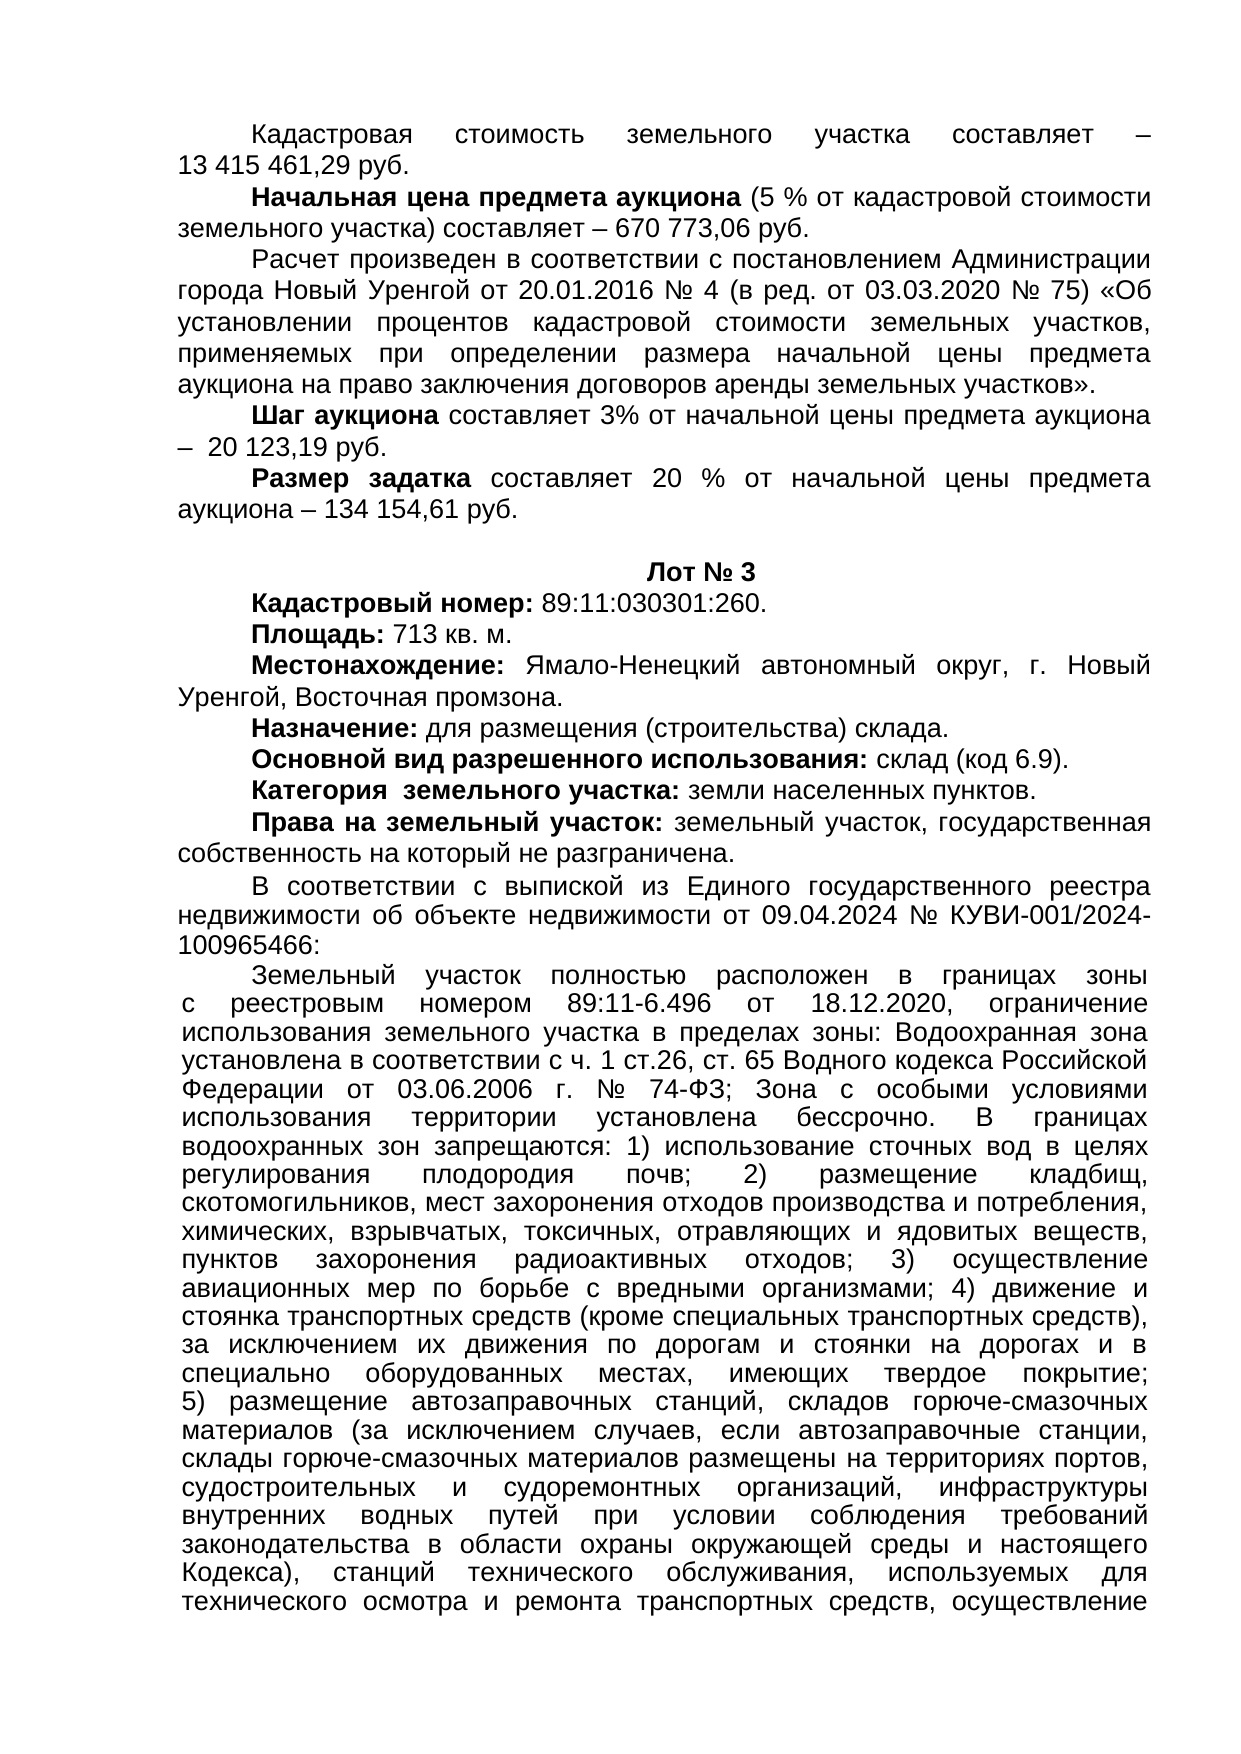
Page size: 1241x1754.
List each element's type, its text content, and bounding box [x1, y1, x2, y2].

text Кадастровая стоимость земельного участка составляет – 13 415 461,29 руб. [177, 118, 1152, 181]
text Расчет произведен в соответствии с постановлением Администрации города Новый Уренгой от 20.01.2016 № 4 (в ред. от 03.03.2020 № 75) «Об установлении процентов кадастровой стоимости земельных участков, применяемых при определении размера начальной цены предмета аукциона на право заключения договоров аренды земельных участков». [177, 243, 1152, 399]
text Категория земельного участка: земли населенных пунктов. [177, 774, 1152, 806]
text Лот № 3 [177, 556, 1152, 587]
text В соответствии с выпиской из Единого государственного реестра недвижимости об объекте недвижимости от 09.04.2024 № КУВИ-001/2024-100965466: [177, 871, 1152, 960]
text Основной вид разрешенного использования: склад (код 6.9). [177, 743, 1152, 774]
text Права на земельный участок: земельный участок, государственная собственность на который не разграничена. [177, 806, 1152, 868]
text Назначение: для размещения (строительства) склада. [177, 712, 1152, 743]
text Кадастровый номер: 89:11:030301:260. [177, 587, 1152, 618]
text Начальная цена предмета аукциона (5 % от кадастровой стоимости земельного участка) составляет – 670 773,06 руб. [177, 181, 1152, 243]
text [181, 962, 1148, 1616]
text Шаг аукциона составляет 3% от начальной цены предмета аукциона – 20 123,19 руб. [177, 399, 1152, 462]
text Размер задатка составляет 20 % от начальной цены предмета аукциона – 134 154,61 руб. [177, 462, 1152, 524]
text Местонахождение: Ямало-Ненецкий автономный округ, г. Новый Уренгой, Восточная промзона. [177, 649, 1152, 712]
text Площадь: 713 кв. м. [177, 618, 1152, 649]
